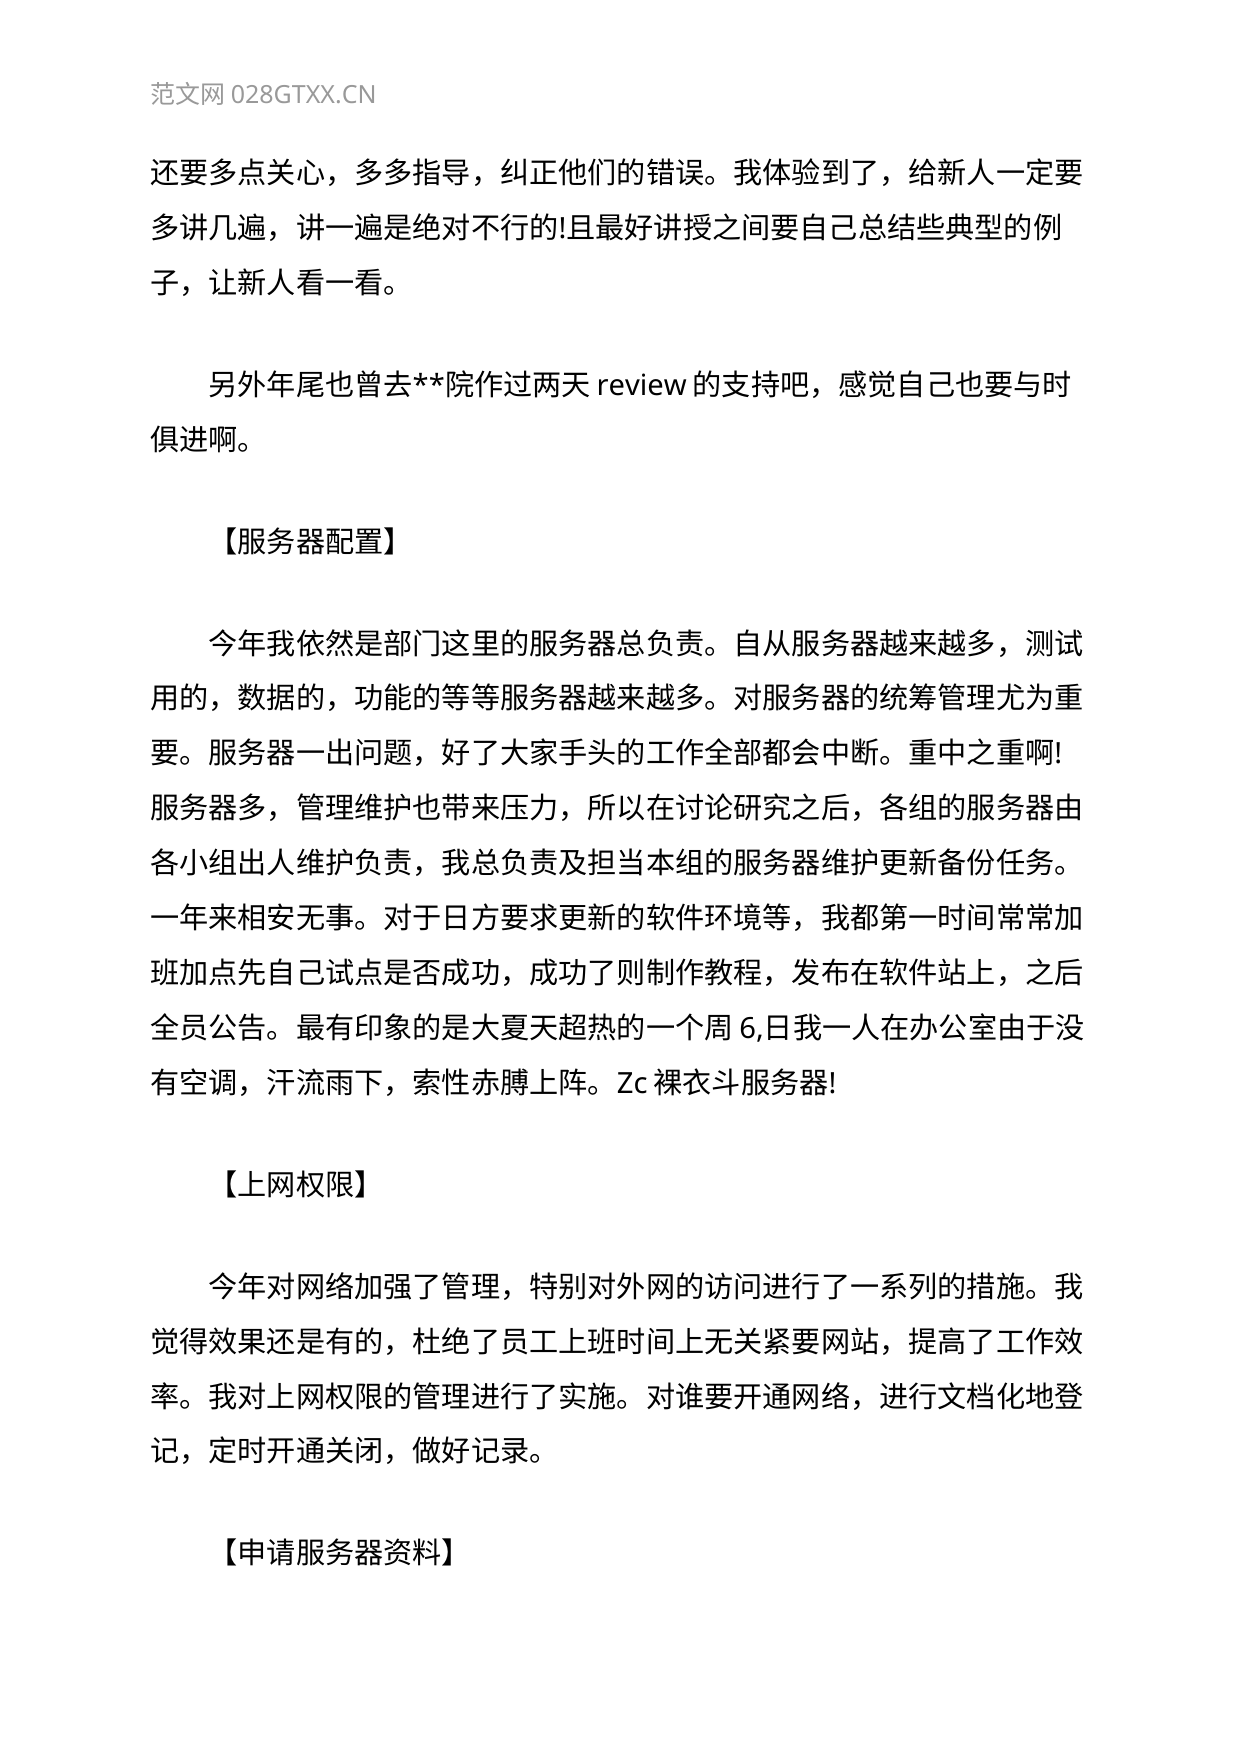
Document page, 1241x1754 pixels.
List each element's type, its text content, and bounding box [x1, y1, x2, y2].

text 【服务器配置】 [150, 518, 1090, 561]
text 【上网权限】 [150, 1162, 1090, 1204]
text 今年对网络加强了管理，特别对外网的访问进行了一系列的措施。我觉得效果还是有的，杜绝了员工上班时间上无关紧要网站，提高了工作效率。我对上网权限的管理进行了实施。对谁要开通网络，进行文档化地登记，定时开通关闭，做好记录。 [150, 1263, 1090, 1470]
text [150, 150, 1090, 302]
text 今年我依然是部门这里的服务器总负责。自从服务器越来越多，测试用的，数据的，功能的等等服务器越来越多。对服务器的统筹管理尤为重要。服务器一出问题，好了大家手头的工作全部都会中断。重中之重啊!服务器多，管理维护也带来压力，所以在讨论研究之后，各组的服务器由各小组出人维护负责，我总负责及担当本组的服务器维护更新备份任务。一年来相安无事。对于日方要求更新的软件环境等，我都第一时间常常加班加点先自己试点是否成功，成功了则制作教程，发布在软件站上，之后全员公告。最有印象的是大夏天超热的一个周6,日我一人在办公室由于没有空调，汗流雨下，索性赤膊上阵。Zc裸衣斗服务器! [150, 620, 1090, 1102]
text 另外年尾也曾去**院作过两天review的支持吧，感觉自己也要与时俱进啊。 [150, 362, 1090, 459]
text 【申请服务器资料】 [150, 1530, 1090, 1572]
